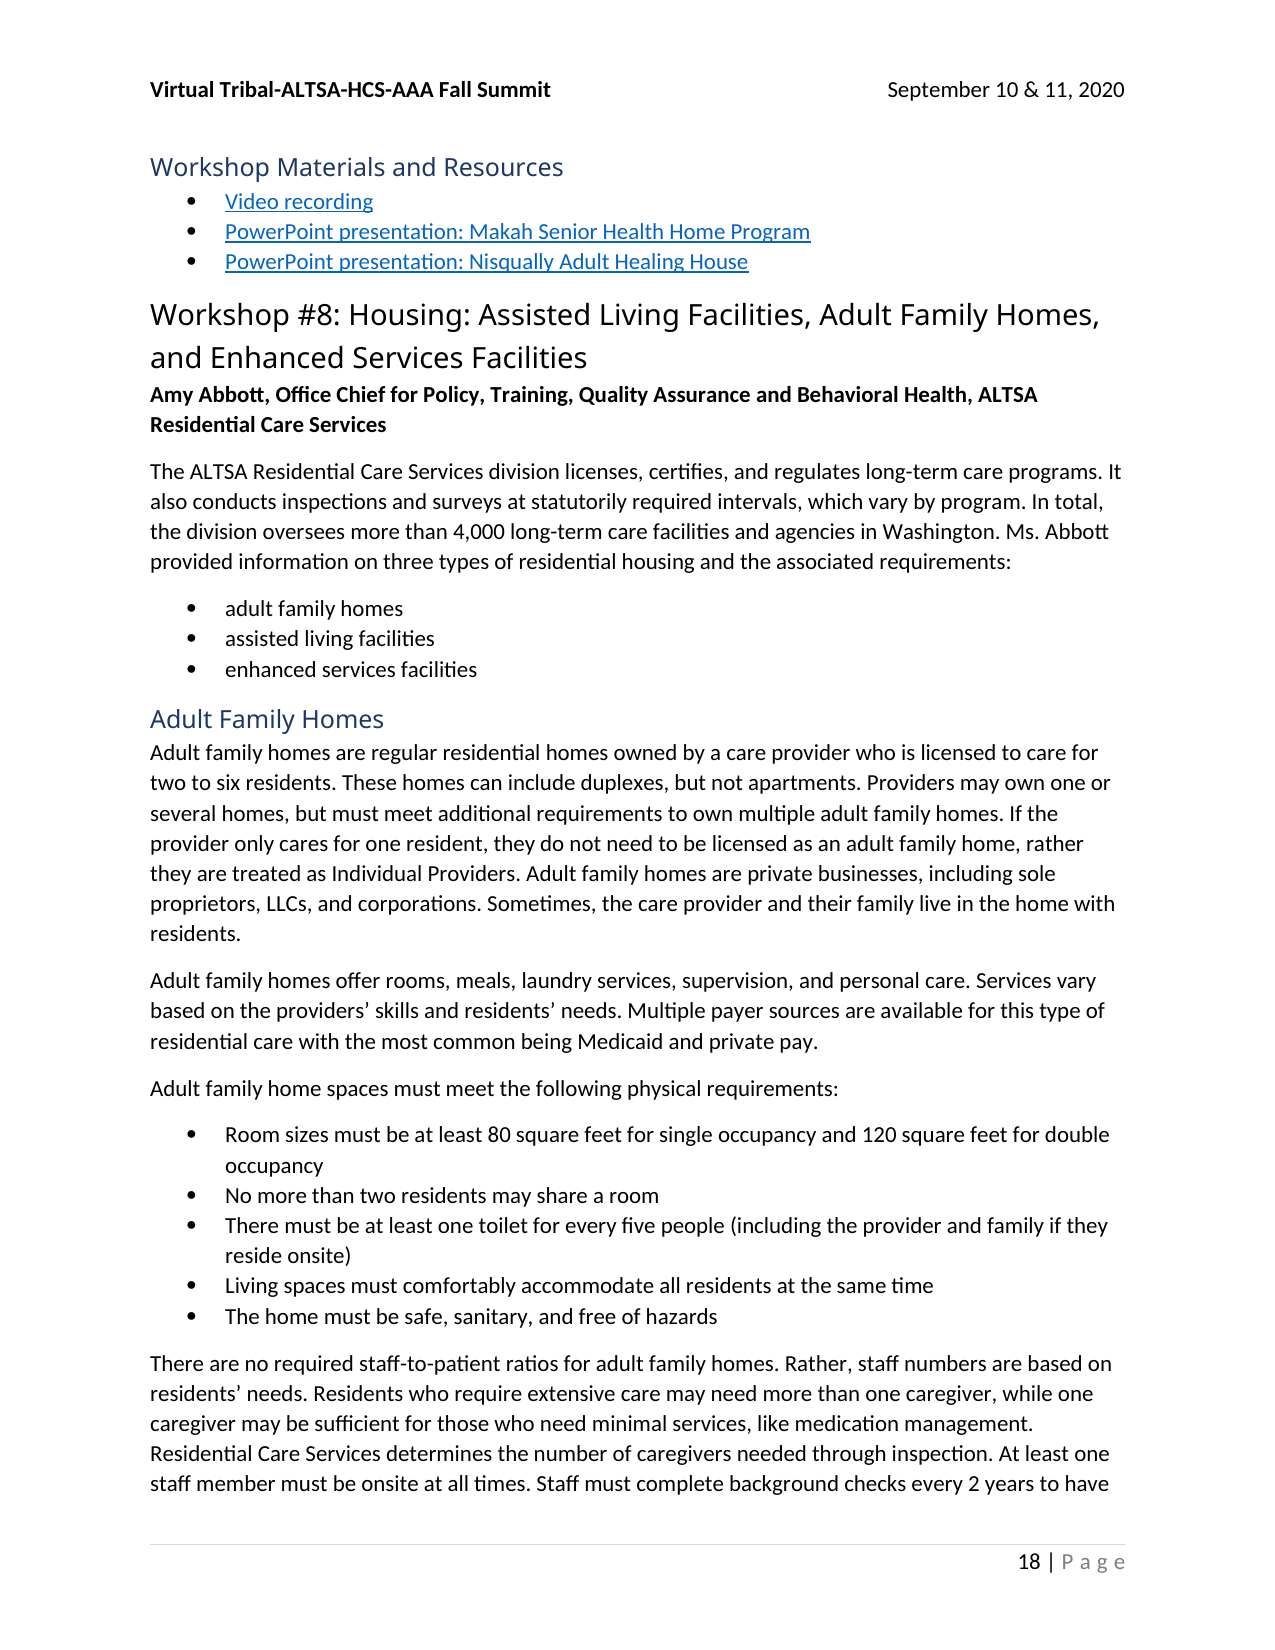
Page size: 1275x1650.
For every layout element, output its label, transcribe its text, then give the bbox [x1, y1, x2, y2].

list enhanced services facilities [187, 655, 1125, 683]
list Video recording [187, 187, 1125, 215]
list No more than two residents may share a room [187, 1181, 1125, 1209]
list PowerPoint presentation: Makah Senior Health Home Program [187, 217, 1125, 245]
list PowerPoint presentation: Nisqually Adult Healing House [187, 247, 1125, 275]
list adult family homes [187, 594, 1125, 622]
text Amy Abbott, Office Chief for Policy, Training, Quality Assurance and Behavioral Health, ALTSA Residential Care Services [150, 380, 1125, 438]
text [150, 1349, 1125, 1498]
text The ALTSA Residential Care Services division licenses, certifies, and regulates long-term care programs. It also conducts inspections and surveys at statutorily required intervals, which vary by program. In total, the division oversees more than 4,000 long-term care facilities and agencies in Washington. Ms. Abbott provided information on three types of residential housing and the associated requirements: [150, 457, 1125, 575]
subtitle Adult Family Homes [150, 702, 1125, 736]
text Adult family home spaces must meet the following physical requirements: [150, 1074, 1125, 1102]
list Room sizes must be at least 80 square feet for single occupancy and 120 square feet for double occupancy [187, 1121, 1125, 1179]
subtitle Workshop #8: Housing: Assisted Living Facilities, Adult Family Homes, and Enhanced Services Facilities [150, 294, 1125, 377]
text Adult family homes offer rooms, meals, laundry services, supervision, and personal care. Services vary based on the providers’ skills and residents’ needs. Multiple payer sources are available for this type of residential care with the most common being Medicaid and private pay. [150, 966, 1125, 1055]
list The home must be safe, sanitary, and free of hazards [187, 1302, 1125, 1330]
list Living spaces must comfortably accommodate all residents at the same time [187, 1272, 1125, 1300]
subtitle Workshop Materials and Resources [150, 150, 1125, 184]
list assisted living facilities [187, 624, 1125, 652]
text Adult family homes are regular residential homes owned by a care provider who is licensed to care for two to six residents. These homes can include duplexes, but not apartments. Providers may own one or several homes, but must meet additional requirements to own multiple adult family homes. If the provider only cares for one resident, they do not need to be licensed as an adult family home, rather they are treated as Individual Providers. Adult family homes are private businesses, including sole proprietors, LLCs, and corporations. Sometimes, the care provider and their family live in the home with residents. [150, 738, 1125, 948]
list There must be at least one toilet for every five people (including the provider and family if they reside onsite) [187, 1211, 1125, 1269]
